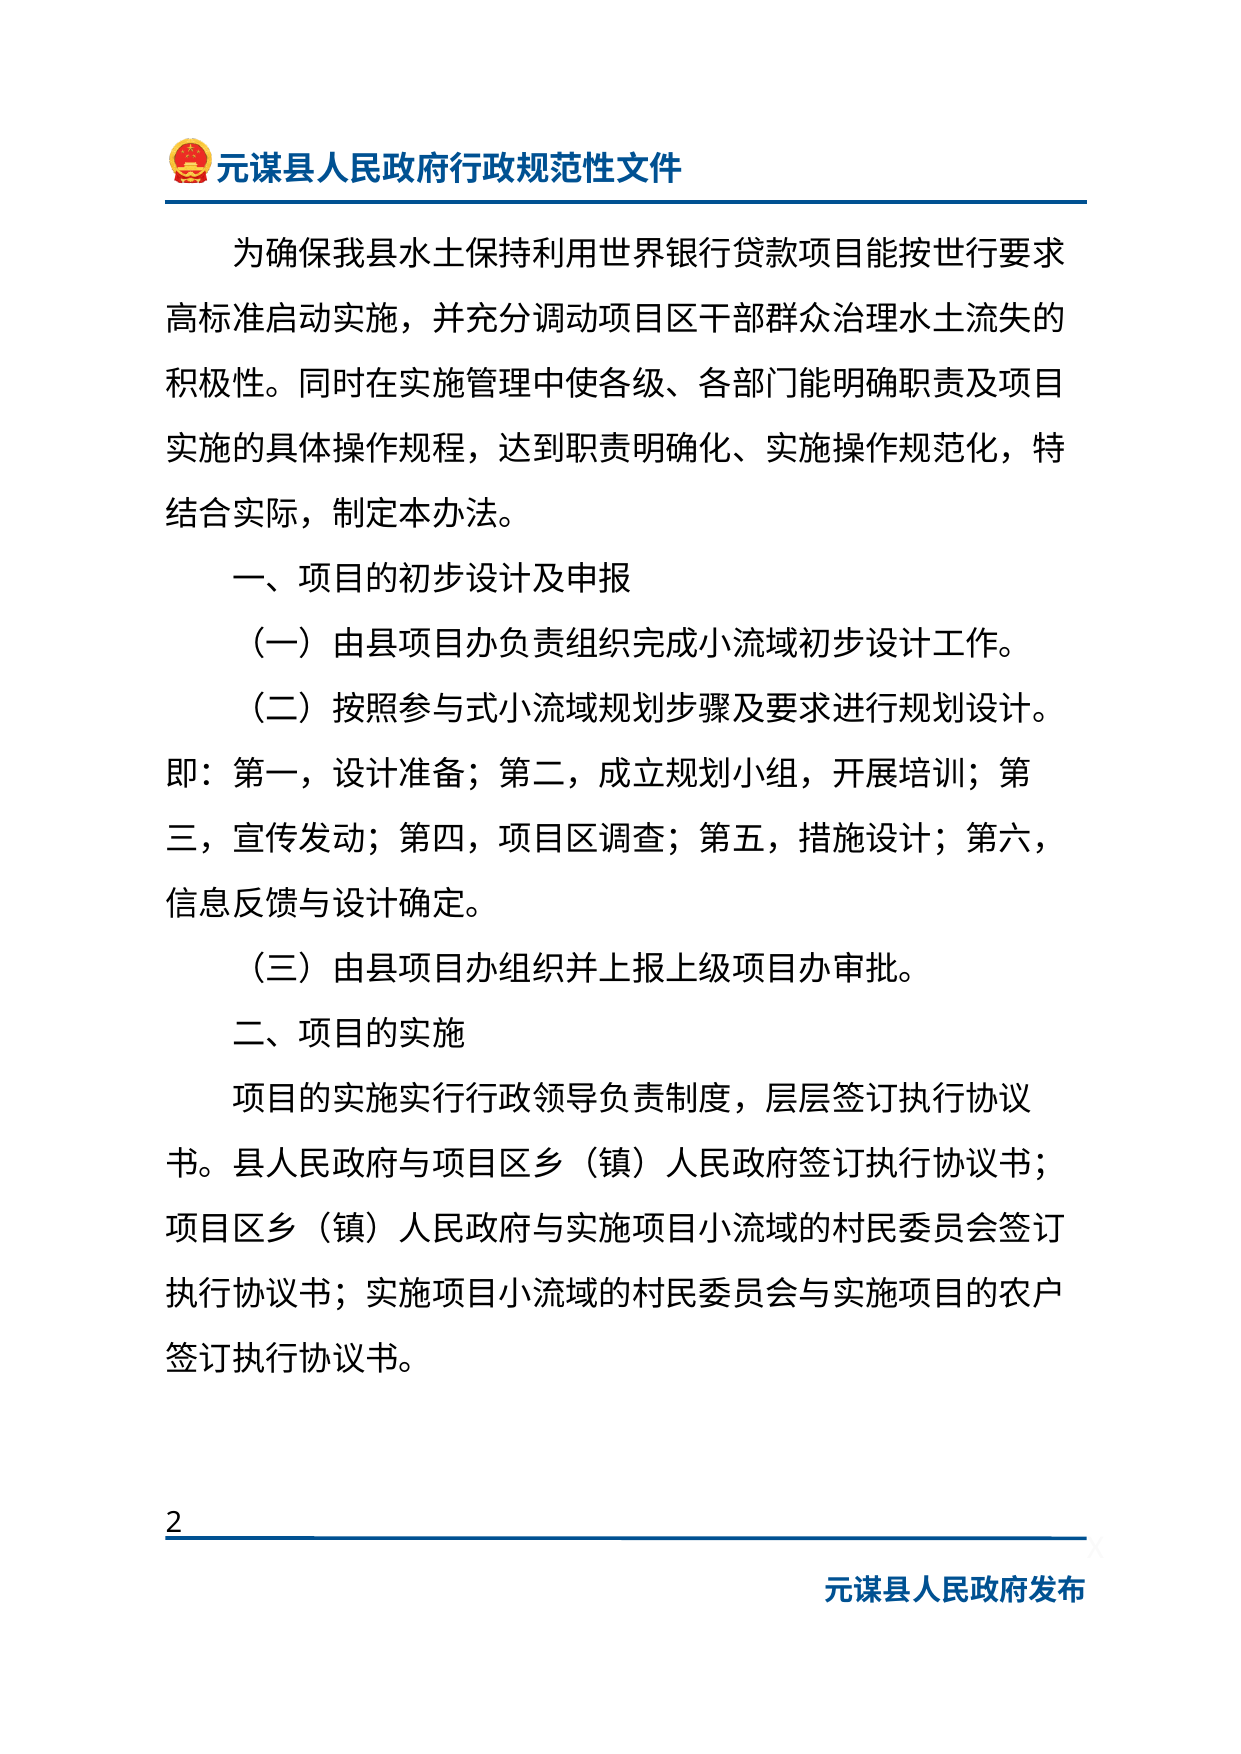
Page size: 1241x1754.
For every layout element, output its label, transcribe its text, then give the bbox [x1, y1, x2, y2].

text 为确保我县水土保持利用世界银行贷款项目能按世行要求高标准启动实施，并充分调动项目区干部群众治理水土流失的积极性。同时在实施管理中使各级、各部门能明确职责及项目实施的具体操作规程，达到职责明确化、实施操作规范化，特结合实际，制定本办法。 [165, 219, 1087, 544]
text （三）由县项目办组织并上报上级项目办审批。 [165, 934, 1087, 999]
text （二）按照参与式小流域规划步骤及要求进行规划设计。即：第一，设计准备；第二，成立规划小组，开展培训；第三，宣传发动；第四，项目区调查；第五，措施设计；第六，信息反馈与设计确定。 [165, 674, 1087, 934]
text （一）由县项目办负责组织完成小流域初步设计工作。 [165, 609, 1087, 674]
picture [165, 136, 216, 187]
text 项目的实施实行行政领导负责制度，层层签订执行协议书。县人民政府与项目区乡（镇）人民政府签订执行协议书；项目区乡（镇）人民政府与实施项目小流域的村民委员会签订执行协议书；实施项目小流域的村民委员会与实施项目的农户签订执行协议书。 [165, 1064, 1087, 1389]
text 二、项目的实施 [165, 999, 1087, 1064]
text 一、项目的初步设计及申报 [165, 544, 1087, 609]
